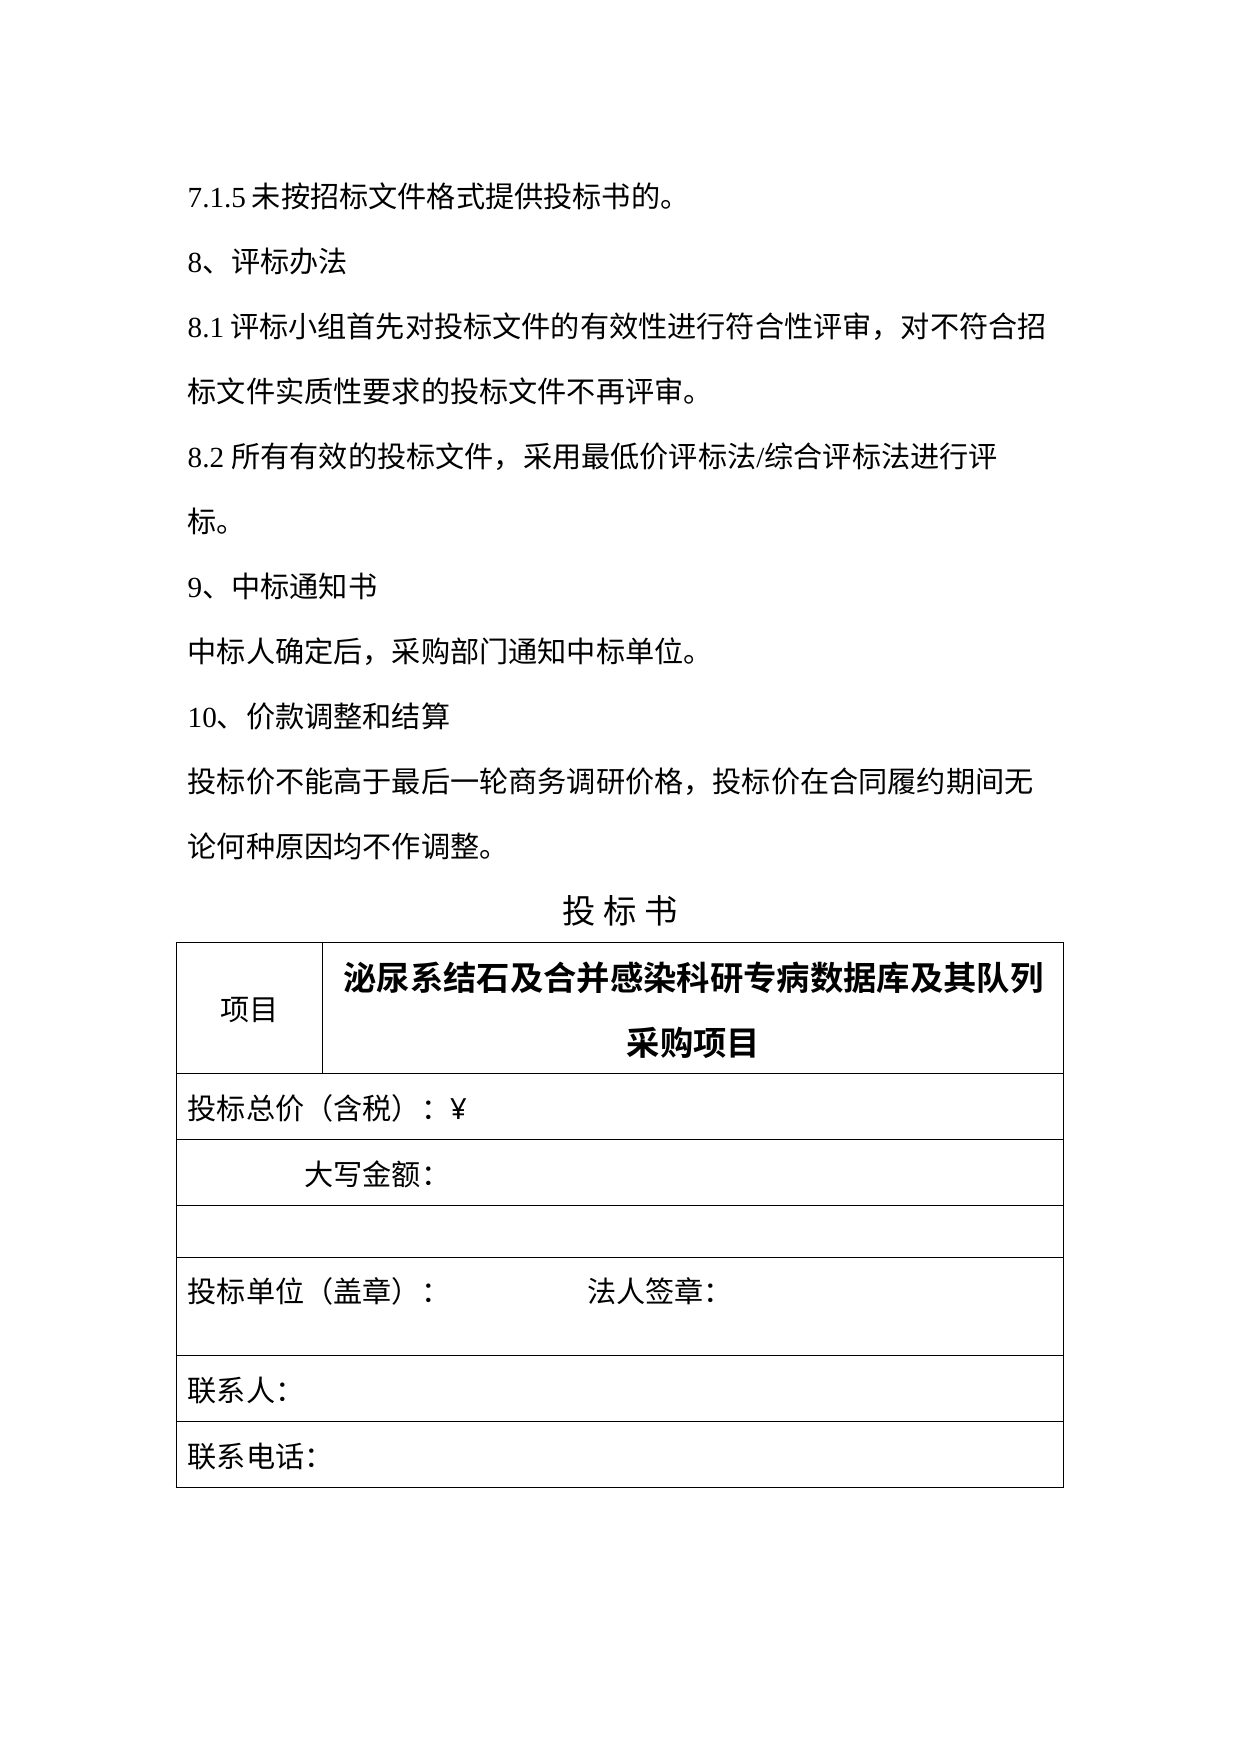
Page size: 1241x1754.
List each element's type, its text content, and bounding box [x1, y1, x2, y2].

text 中标人确定后，采购部门通知中标单位。 [187, 617, 1053, 682]
table_header 项目 [177, 943, 322, 1073]
text 7.1.5未按招标文件格式提供投标书的。 [187, 162, 1053, 227]
table_cell 联系人： [177, 1356, 1063, 1421]
table_cell 大写金额： [177, 1140, 1063, 1205]
text 9、中标通知书 [187, 552, 1053, 617]
table_cell 投标单位（盖章）： 法人签章： [177, 1258, 1063, 1355]
text 8、评标办法 [187, 227, 1053, 292]
table_header 泌尿系结石及合并感染科研专病数据库及其队列采购项目 [323, 943, 1063, 1073]
table_cell 联系电话： [177, 1422, 1063, 1487]
text 8.1评标小组首先对投标文件的有效性进行符合性评审，对不符合招标文件实质性要求的投标文件不再评审。 [187, 292, 1053, 422]
list 投 标 书 [187, 877, 1053, 942]
text 10、价款调整和结算 [187, 682, 1053, 747]
text 投标价不能高于最后一轮商务调研价格，投标价在合同履约期间无论何种原因均不作调整。 [187, 747, 1053, 877]
text 8.2 所有有效的投标文件，采用最低价评标法/综合评标法进行评标。 [187, 422, 1053, 552]
table_cell 投标总价（含税）：¥ [177, 1074, 1063, 1139]
table_cell [177, 1206, 1063, 1257]
